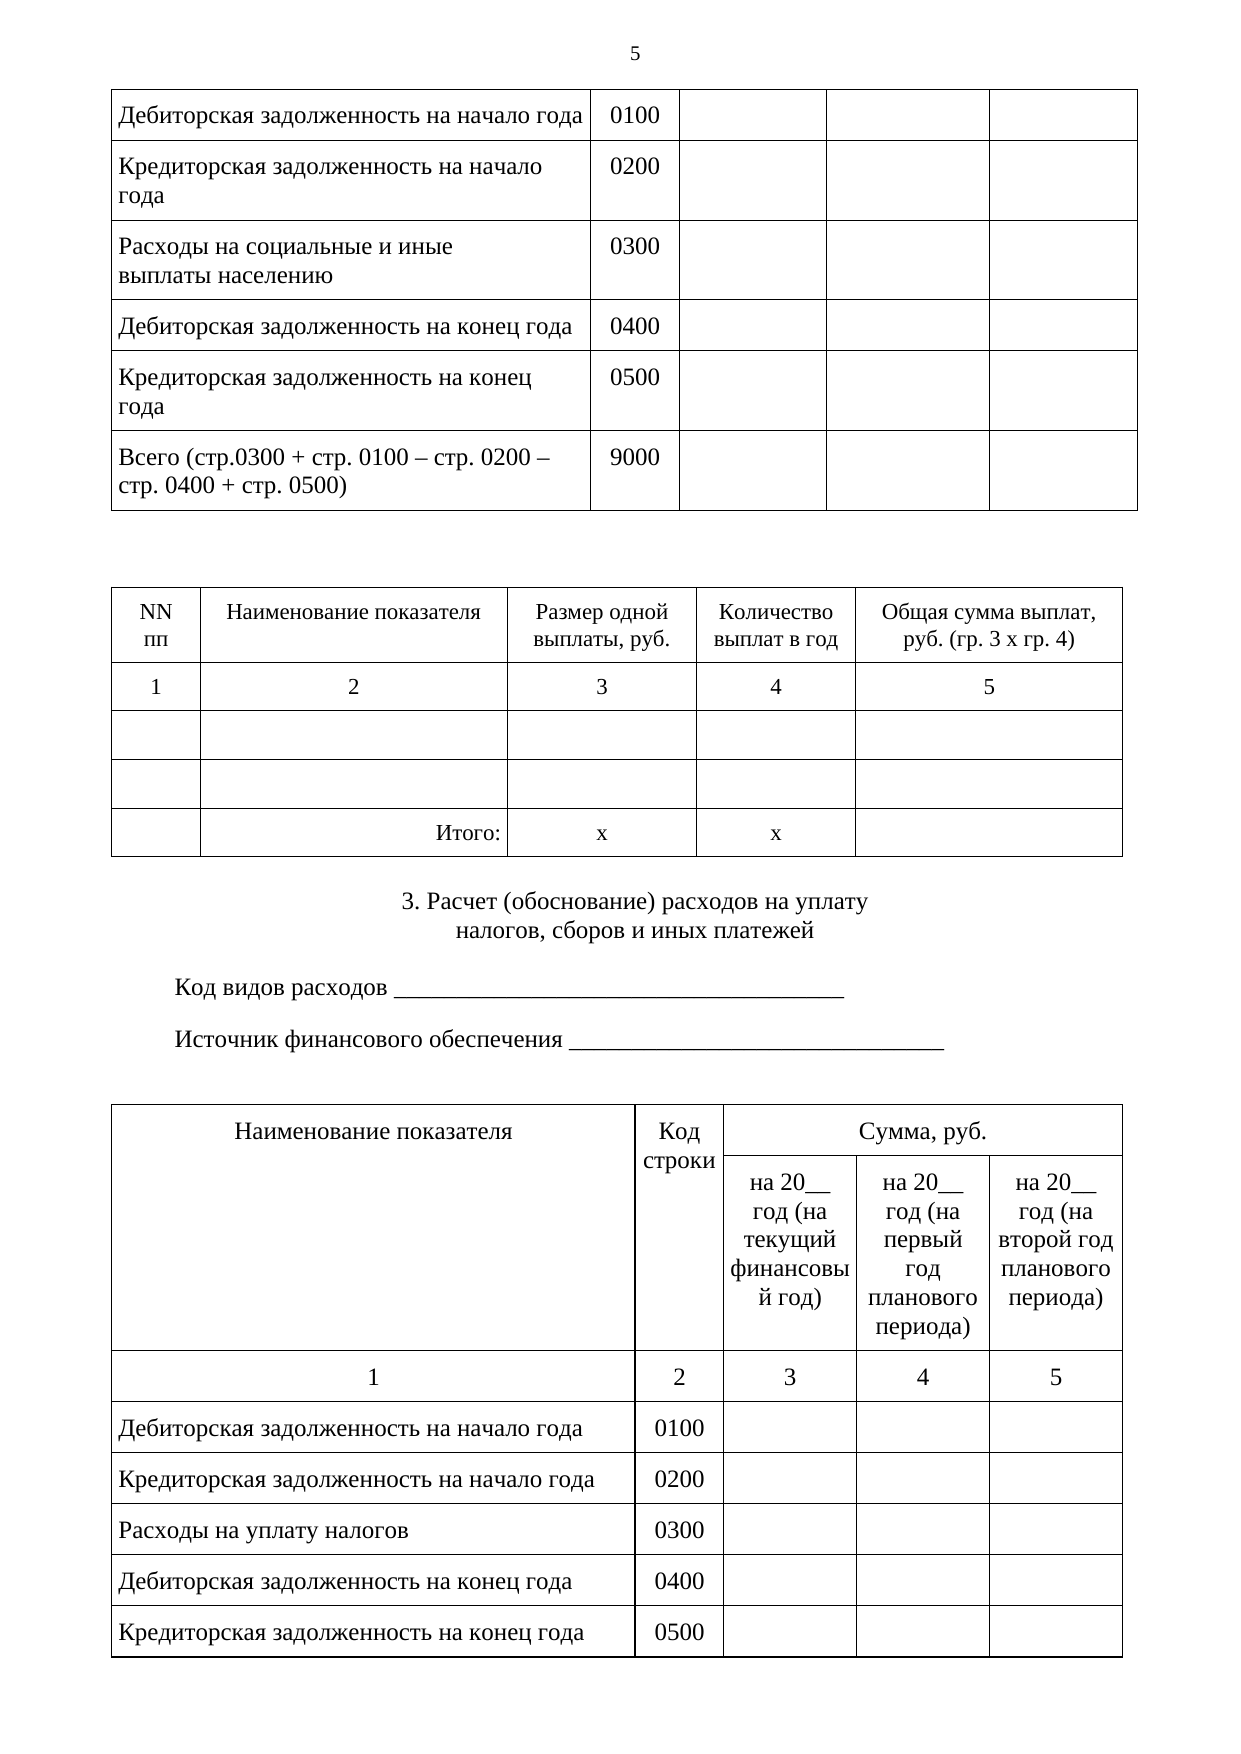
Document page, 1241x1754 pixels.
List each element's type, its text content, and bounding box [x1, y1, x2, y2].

table_cell [856, 760, 1122, 807]
table_cell [827, 90, 989, 140]
table_cell [724, 1606, 856, 1656]
table_cell [990, 1402, 1122, 1452]
table_cell 0400 [591, 300, 679, 350]
table_cell [724, 1402, 856, 1452]
table_cell [680, 300, 826, 350]
table_cell на 20__ год (на второй год планового периода) [990, 1156, 1122, 1350]
table_cell [680, 221, 826, 299]
table_cell Кредиторская задолженность на конец года [112, 1606, 634, 1656]
table_cell Кредиторская задолженность на начало года [112, 141, 590, 219]
table_cell 0500 [636, 1606, 723, 1656]
table_cell [857, 1555, 989, 1605]
table_header Наименование показателя [201, 588, 507, 662]
table_cell [827, 431, 989, 510]
table_cell на 20__ год (на текущий финансовый год) [724, 1156, 856, 1350]
table_cell 4 [697, 663, 855, 710]
table_cell Дебиторская задолженность на начало года [112, 90, 590, 140]
table_cell [697, 760, 855, 807]
table_cell [680, 141, 826, 219]
table_cell на 20__ год (на первый год планового периода) [857, 1156, 989, 1350]
table_cell [990, 1504, 1122, 1554]
table_cell [990, 300, 1137, 350]
table_cell [857, 1504, 989, 1554]
table_cell [856, 711, 1122, 759]
table_cell [201, 711, 507, 759]
table_cell [990, 351, 1137, 430]
table_header Код строки [636, 1105, 723, 1350]
table_cell Дебиторская задолженность на начало года [112, 1402, 634, 1452]
text налогов, сборов и иных платежей [118, 915, 1152, 943]
table_header Наименование показателя [112, 1105, 634, 1350]
table_cell Дебиторская задолженность на конец года [112, 300, 590, 350]
table_cell [857, 1606, 989, 1656]
table_cell [990, 1555, 1122, 1605]
table_cell 1 [112, 1351, 634, 1401]
table_cell Кредиторская задолженность на начало года [112, 1453, 634, 1503]
table_cell 0300 [636, 1504, 723, 1554]
table_header Общая сумма выплат, руб. (гр. 3 x гр. 4) [856, 588, 1122, 662]
table_cell 0100 [591, 90, 679, 140]
table_cell [508, 760, 696, 807]
table_cell Итого: [201, 809, 507, 856]
table_cell [201, 760, 507, 807]
table_cell 4 [857, 1351, 989, 1401]
table_cell [990, 141, 1137, 219]
table_cell [827, 141, 989, 219]
table_cell Дебиторская задолженность на конец года [112, 1555, 634, 1605]
table_cell x [508, 809, 696, 856]
table_cell [990, 1606, 1122, 1656]
table_header Количество выплат в год [697, 588, 855, 662]
table_cell [697, 711, 855, 759]
table_cell 5 [856, 663, 1122, 710]
table_cell [990, 431, 1137, 510]
table_header NN пп [112, 588, 200, 662]
table_cell 3 [724, 1351, 856, 1401]
table_cell [827, 221, 989, 299]
table_cell 5 [990, 1351, 1122, 1401]
table_header Размер одной выплаты, руб. [508, 588, 696, 662]
table_cell [990, 221, 1137, 299]
table_cell Расходы на социальные и иные выплаты населению [112, 221, 590, 299]
table_cell [724, 1453, 856, 1503]
table_cell 0200 [591, 141, 679, 219]
table_cell [724, 1555, 856, 1605]
table_cell [827, 351, 989, 430]
table_cell x [697, 809, 855, 856]
table_cell [680, 90, 826, 140]
text Источник финансового обеспечения ______________________________ [118, 1024, 1152, 1053]
table_cell [508, 711, 696, 759]
table_cell [112, 809, 200, 856]
text 3. Расчет (обоснование) расходов на уплату [118, 886, 1152, 915]
table_cell [112, 711, 200, 759]
table_cell [990, 90, 1137, 140]
table_cell 0400 [636, 1555, 723, 1605]
table_cell [856, 809, 1122, 856]
table_cell [724, 1504, 856, 1554]
table_cell Кредиторская задолженность на конец года [112, 351, 590, 430]
table_cell 0100 [636, 1402, 723, 1452]
table_cell [680, 351, 826, 430]
table_cell 9000 [591, 431, 679, 510]
table_cell [857, 1453, 989, 1503]
table_cell 1 [112, 663, 200, 710]
text Код видов расходов ____________________________________ [118, 972, 1152, 1001]
table_cell 0200 [636, 1453, 723, 1503]
table_cell 2 [201, 663, 507, 710]
table_header Сумма, руб. [724, 1105, 1122, 1155]
table_cell 3 [508, 663, 696, 710]
table_cell 2 [636, 1351, 723, 1401]
table_cell [857, 1402, 989, 1452]
table_cell [990, 1453, 1122, 1503]
table_cell [680, 431, 826, 510]
table_cell 0500 [591, 351, 679, 430]
table_cell Всего (стр.0300 + стр. 0100 – стр. 0200 – стр. 0400 + стр. 0500) [112, 431, 590, 510]
table_cell Расходы на уплату налогов [112, 1504, 634, 1554]
table_cell [827, 300, 989, 350]
table_cell 0300 [591, 221, 679, 299]
table_cell [112, 760, 200, 807]
